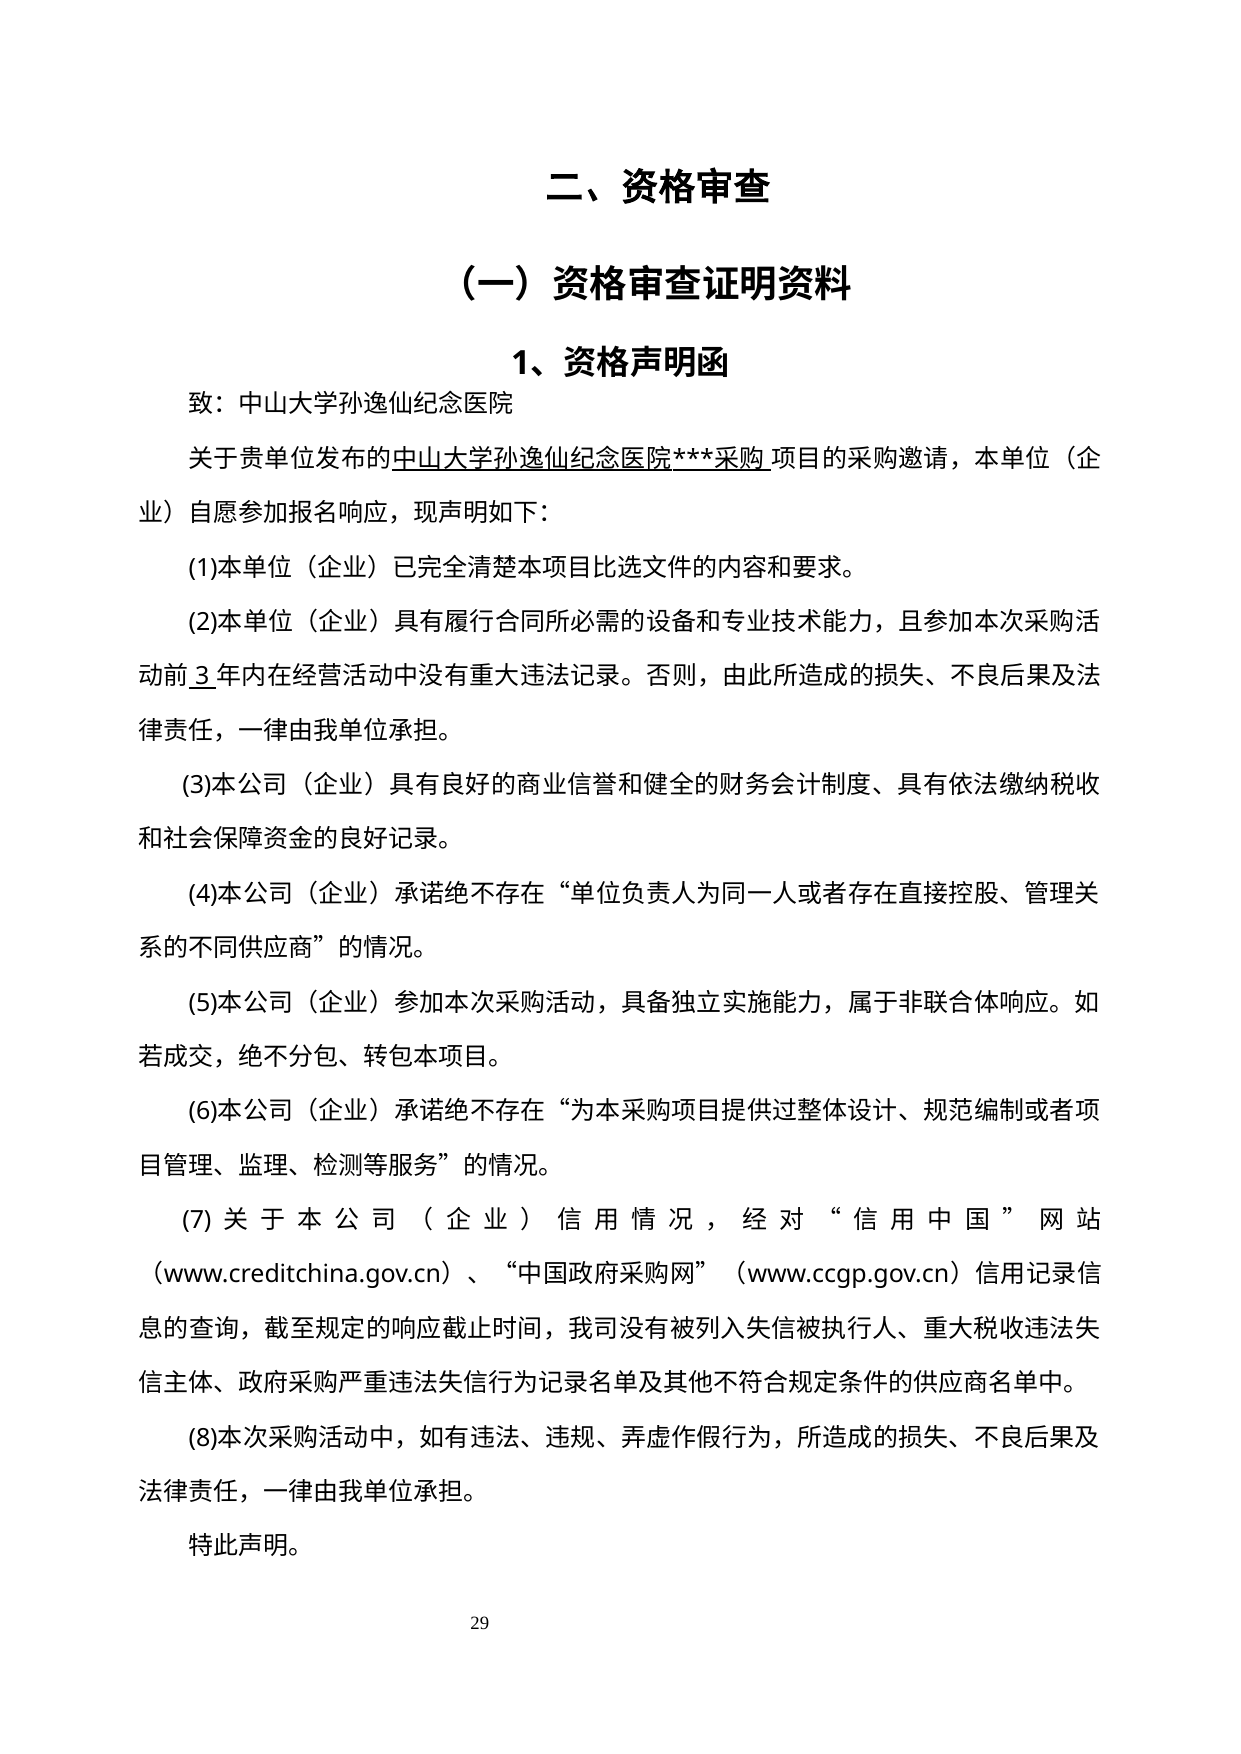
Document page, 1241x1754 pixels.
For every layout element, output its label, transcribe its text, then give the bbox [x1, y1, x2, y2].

text (5)本公司（企业）参加本次采购活动，具备独立实施能力，属于非联合体响应。如若成交，绝不分包、转包本项目。 [138, 982, 1102, 1073]
text 致：中山大学孙逸仙纪念医院 [138, 384, 1102, 420]
text (3)本公司（企业）具有良好的商业信誉和健全的财务会计制度、具有依法缴纳税收和社会保障资金的良好记录。 [138, 764, 1102, 855]
text 特此声明。 [138, 1526, 1102, 1562]
text （一）资格审查证明资料 [138, 254, 1102, 308]
text (4)本公司（企业）承诺绝不存在“单位负责人为同一人或者存在直接控股、管理关系的不同供应商”的情况。 [138, 873, 1102, 964]
text (7)关于本公司（企业）信用情况，经对“信用中国”网站（www.creditchina.gov.cn）、“中国政府采购网”（www.ccgp.gov.cn）信用记录信息的查询，截至规定的响应截止时间，我司没有被列入失信被执行人、重大税收违法失信主体、政府采购严重违法失信行为记录名单及其他不符合规定条件的供应商名单中。 [138, 1199, 1102, 1399]
subtitle 二、资格审查 [138, 162, 1102, 204]
text 关于贵单位发布的中山大学孙逸仙纪念医院***采购 项目的采购邀请，本单位（企业）自愿参加报名响应，现声明如下： [138, 438, 1102, 529]
text (6)本公司（企业）承诺绝不存在“为本采购项目提供过整体设计、规范编制或者项目管理、监理、检测等服务”的情况。 [138, 1091, 1102, 1181]
text (8)本次采购活动中，如有违法、违规、弄虚作假行为，所造成的损失、不良后果及法律责任，一律由我单位承担。 [138, 1417, 1102, 1508]
text 1、资格声明函 [138, 336, 1102, 384]
text (1)本单位（企业）已完全清楚本项目比选文件的内容和要求。 [138, 547, 1102, 583]
text (2)本单位（企业）具有履行合同所必需的设备和专业技术能力，且参加本次采购活动前 3 年内在经营活动中没有重大违法记录。否则，由此所造成的损失、不良后果及法律责任，一律由我单位承担。 [138, 601, 1102, 746]
